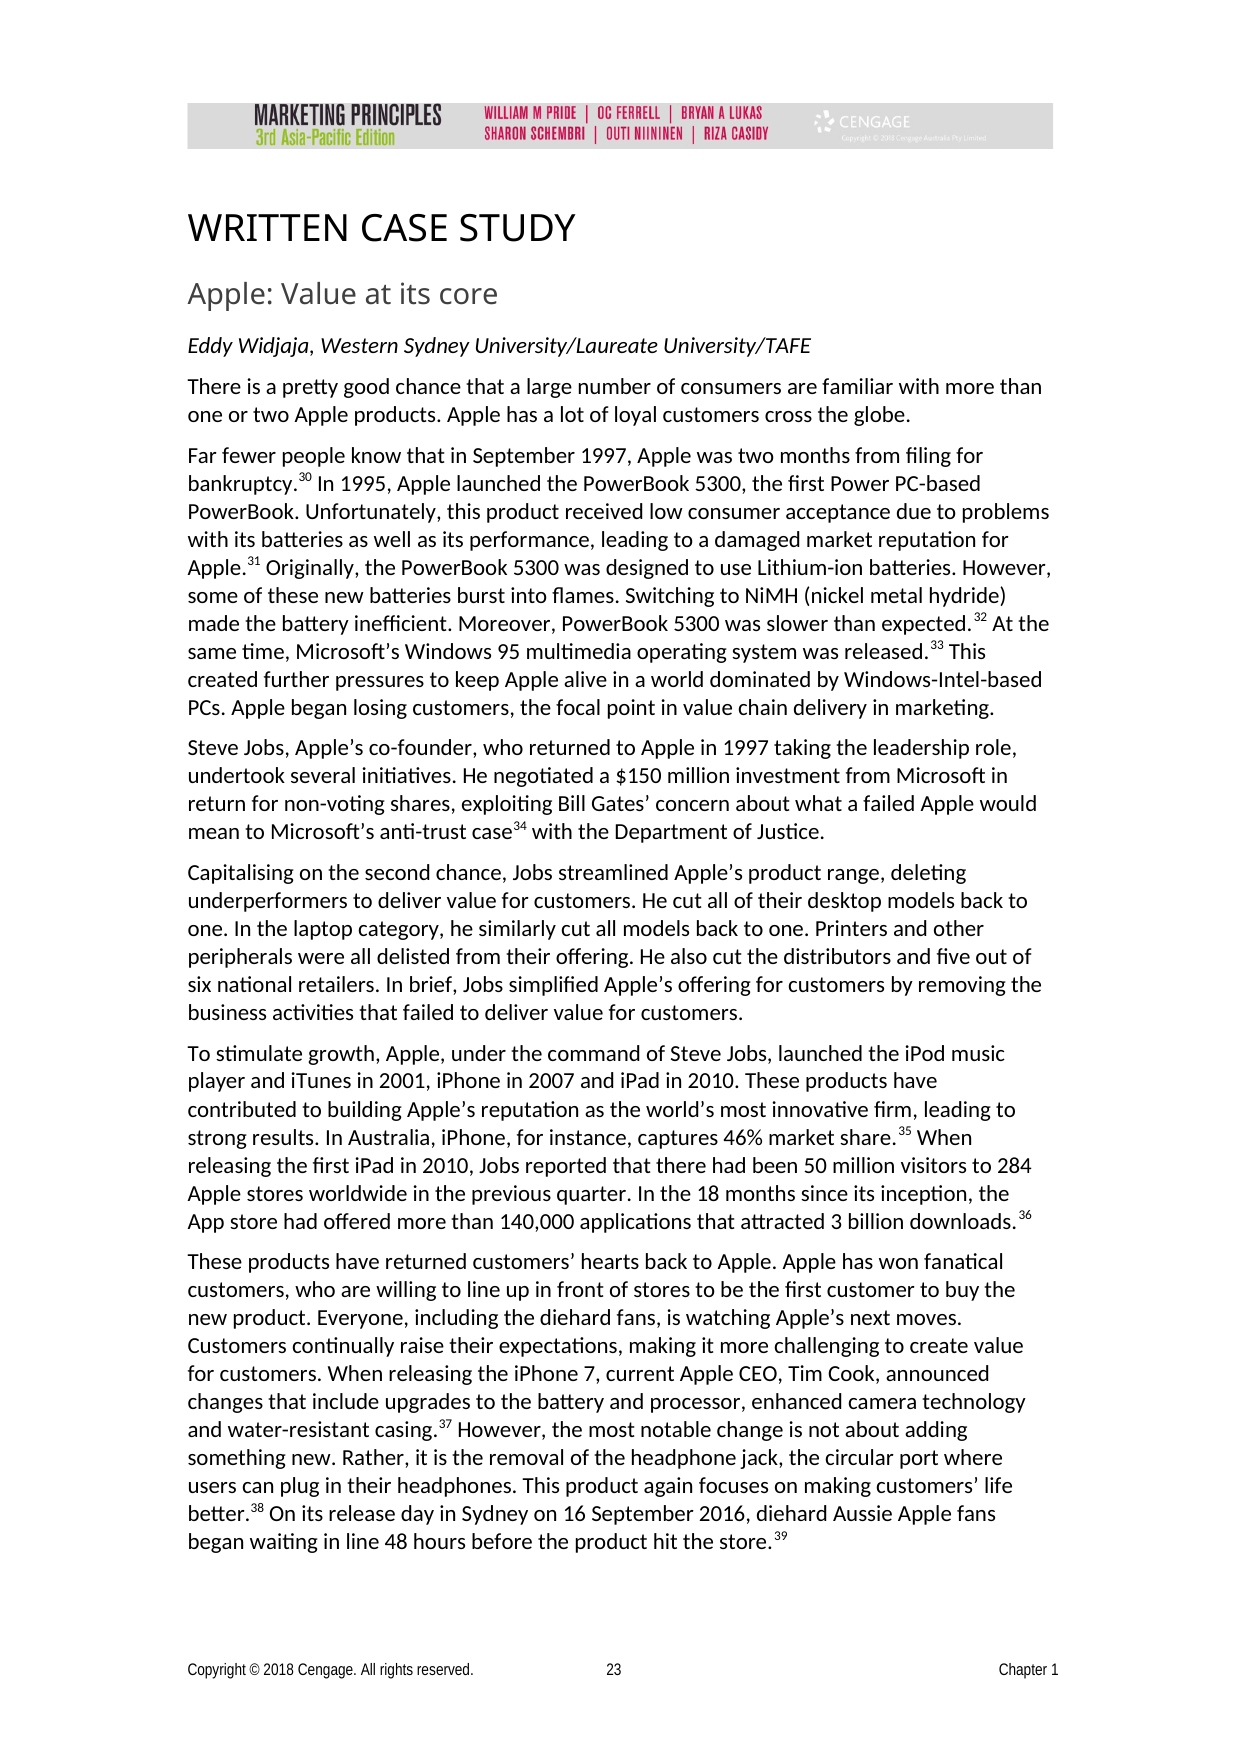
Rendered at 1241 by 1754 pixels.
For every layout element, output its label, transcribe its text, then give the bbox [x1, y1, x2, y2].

subtitle WRITTEN CASE STUDY [187, 202, 1053, 253]
text Capitalising on the second chance, Jobs streamlined Apple’s product range, deleting underperformers to deliver value for customers. He cut all of their desktop models back to one. In the laptop category, he similarly cut all models back to one. Printers and other peripherals were all delisted from their offering. He also cut the distributors and five out of six national retailers. In brief, Jobs simplified Apple’s offering for customers by removing the business activities that failed to deliver value for customers. [187, 858, 1053, 1026]
text These products have returned customers’ hearts back to Apple. Apple has won fanatical customers, who are willing to line up in front of stores to be the first customer to buy the new product. Everyone, including the diehard fans, is watching Apple’s next moves. Customers continually raise their expectations, making it more challenging to create value for customers. When releasing the iPhone 7, current Apple CEO, Tim Cook, announced changes that include upgrades to the battery and processor, enhanced camera technology and water-resistant casing.37 However, the most notable change is not about adding something new. Rather, it is the removal of the headphone jack, the circular port where users can plug in their headphones. This product again focuses on making customers’ life better.38 On its release day in Sydney on 16 September 2016, diehard Aussie Apple fans began waiting in line 48 hours before the product hit the store.39 [187, 1247, 1053, 1556]
text There is a pretty good chance that a large number of consumers are familiar with more than one or two Apple products. Apple has a lot of loyal customers cross the globe. [187, 372, 1053, 428]
text Far fewer people know that in September 1997, Apple was two months from filing for bankruptcy.30 In 1995, Apple launched the PowerBook 5300, the first Power PC-based PowerBook. Unfortunately, this product received low consumer acceptance due to problems with its batteries as well as its performance, leading to a damaged market reputation for Apple.31 Originally, the PowerBook 5300 was designed to use Lithium-ion batteries. However, some of these new batteries burst into flames. Switching to NiMH (nickel metal hydride) made the battery inefficient. Moreover, PowerBook 5300 was slower than expected.32 At the same time, Microsoft’s Windows 95 multimedia operating system was released.33 This created further pressures to keep Apple alive in a world dominated by Windows-Intel-based PCs. Apple began losing customers, the focal point in value chain delivery in marketing. [187, 441, 1053, 721]
text Steve Jobs, Apple’s co-founder, who returned to Apple in 1997 taking the leadership role, undertook several initiatives. He negotiated a $150 million investment from Microsoft in return for non-voting shares, exploiting Bill Gates’ concern about what a failed Apple would mean to Microsoft’s anti-trust case34 with the Department of Justice. [187, 733, 1053, 846]
picture [187, 103, 1054, 149]
subtitle Apple: Value at its core [187, 273, 1053, 313]
text To stimulate growth, Apple, under the command of Steve Jobs, launched the iPod music player and iTunes in 2001, iPhone in 2007 and iPad in 2010. These products have contributed to building Apple’s reputation as the world’s most innovative firm, leading to strong results. In Australia, iPhone, for instance, captures 46% market share.35 When releasing the first iPad in 2010, Jobs reported that there had been 50 million visitors to 284 Apple stores worldwide in the previous quarter. In the 18 months since its inception, the App store had offered more than 140,000 applications that attracted 3 billion downloads.36 [187, 1039, 1053, 1235]
text Eddy Widjaja, Western Sydney University/Laureate University/TAFE [187, 332, 1053, 360]
